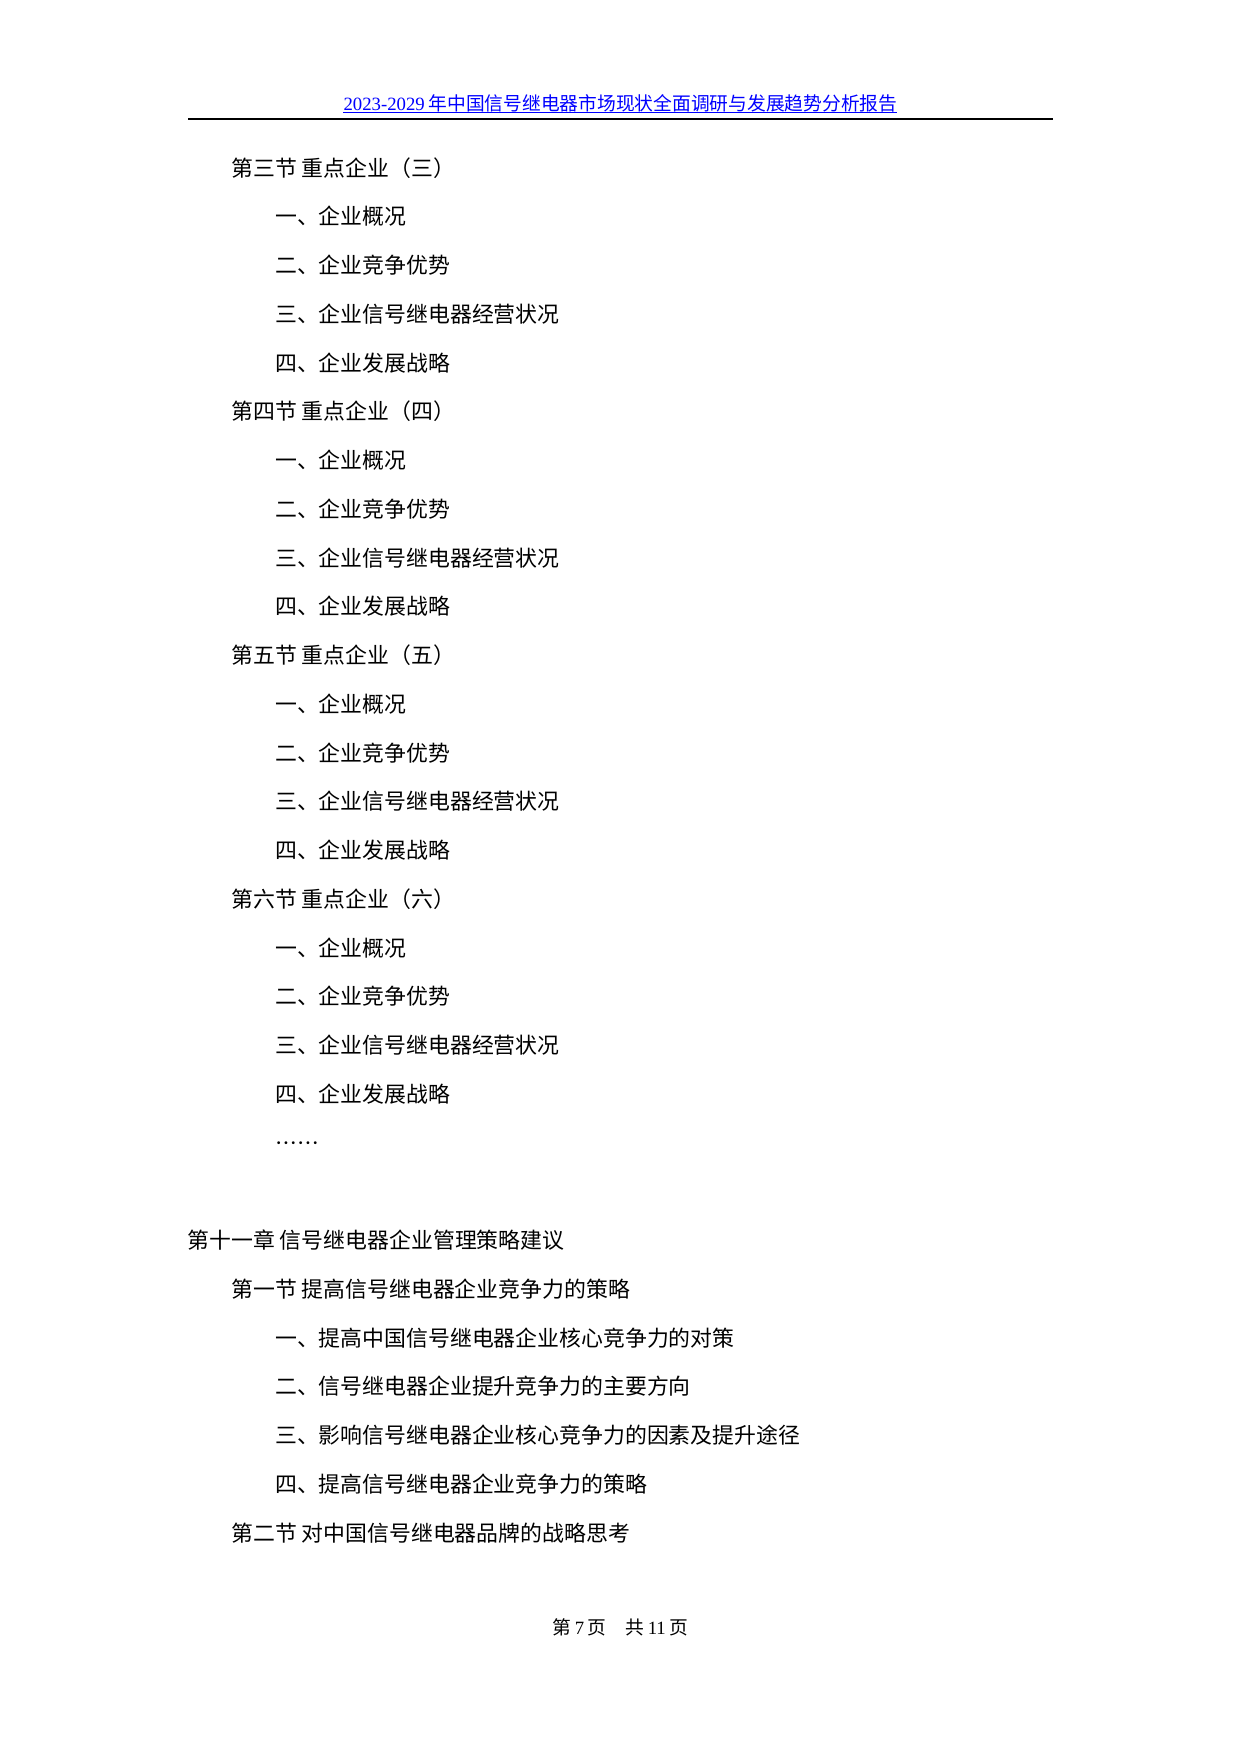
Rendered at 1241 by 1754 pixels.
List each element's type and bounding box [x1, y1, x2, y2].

text [187, 150, 1053, 1548]
